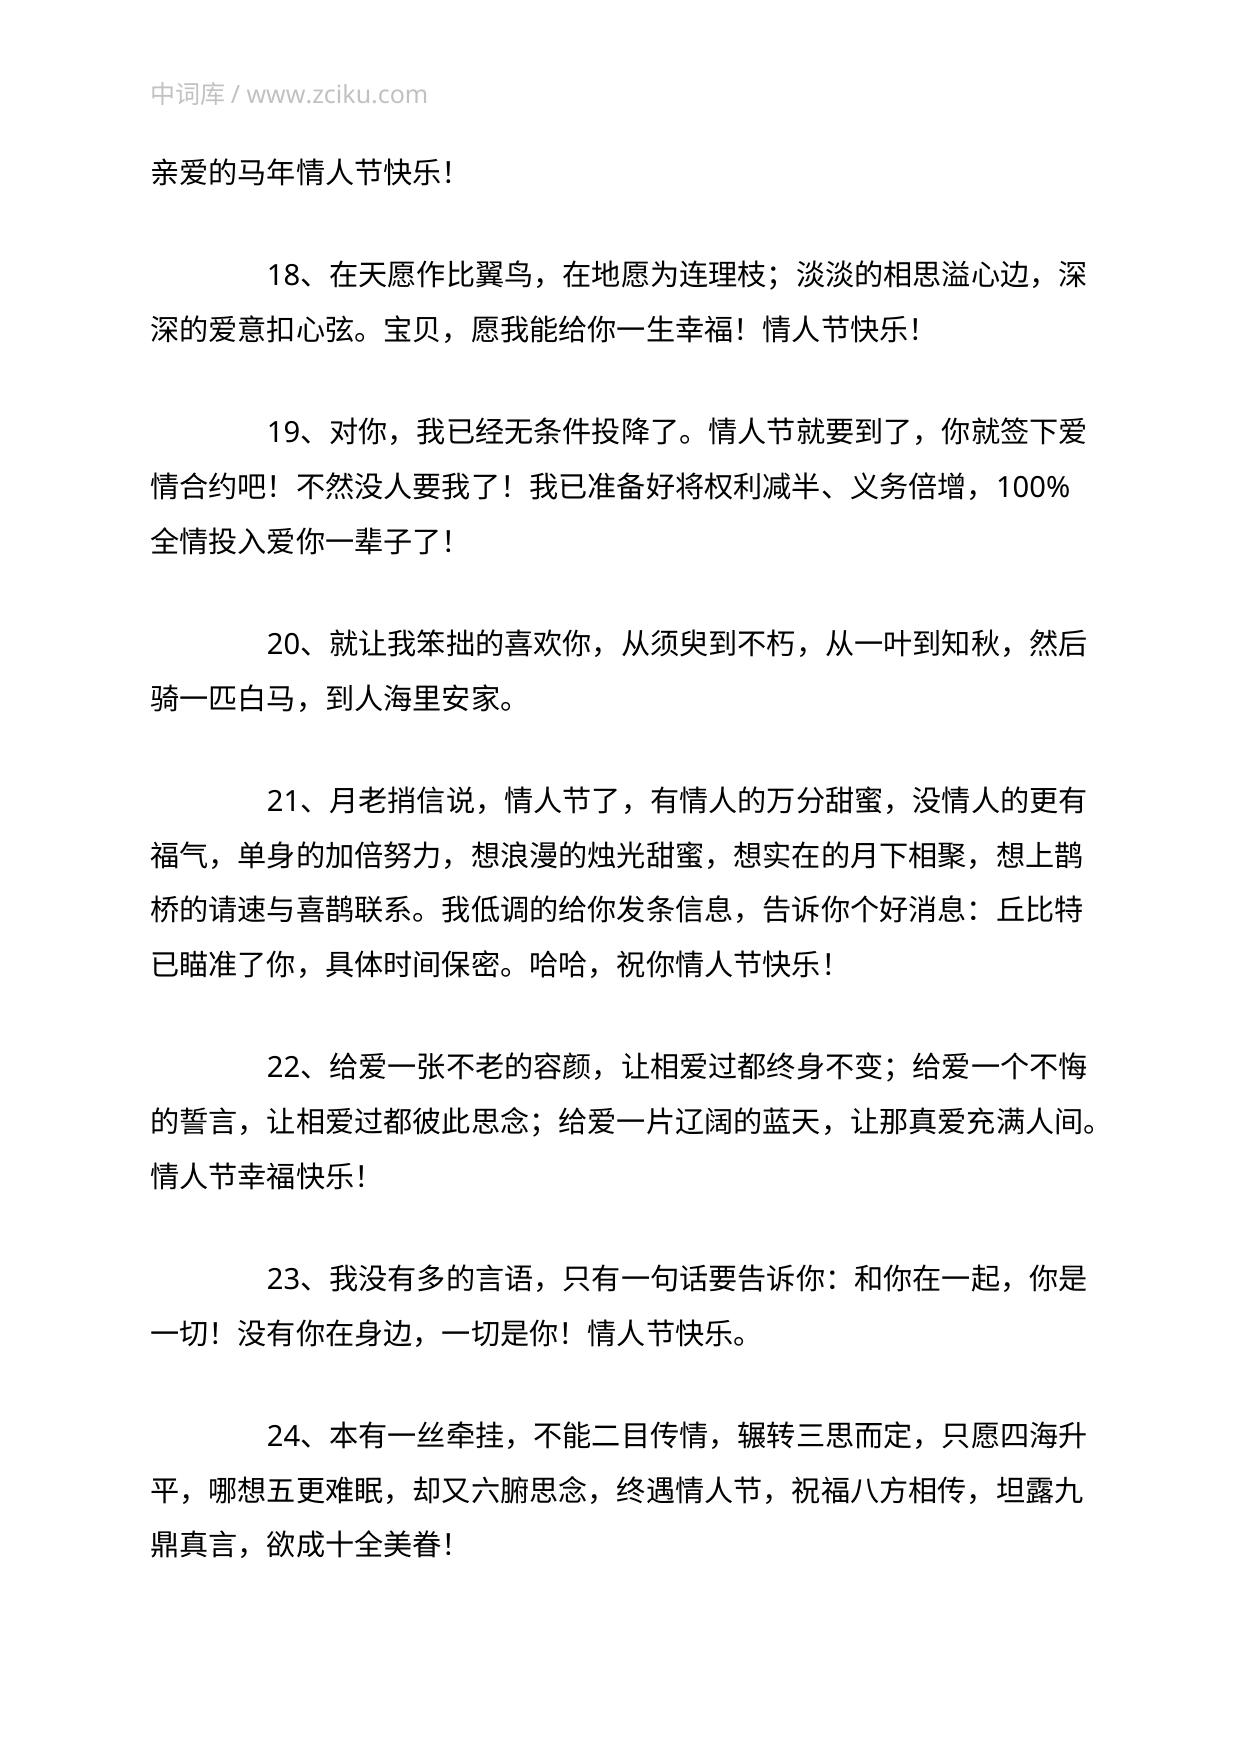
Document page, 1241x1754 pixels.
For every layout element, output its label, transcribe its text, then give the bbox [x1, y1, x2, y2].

text 23、我没有多的言语，只有一句话要告诉你：和你在一起，你是一切！没有你在身边，一切是你！情人节快乐。 [150, 1255, 1090, 1353]
text 24、本有一丝牵挂，不能二目传情，辗转三思而定，只愿四海升平，哪想五更难眠，却又六腑思念，终遇情人节，祝福八方相传，坦露九鼎真言，欲成十全美眷！ [150, 1412, 1090, 1564]
text 20、就让我笨拙的喜欢你，从须臾到不朽，从一叶到知秋，然后骑一匹白马，到人海里安家。 [150, 620, 1090, 718]
text 22、给爱一张不老的容颜，让相爱过都终身不变；给爱一个不悔的誓言，让相爱过都彼此思念；给爱一片辽阔的蓝天，让那真爱充满人间。情人节幸福快乐！ [150, 1044, 1090, 1196]
text 19、对你，我已经无条件投降了。情人节就要到了，你就签下爱情合约吧！不然没人要我了！我已准备好将权利减半、义务倍增，100%全情投入爱你一辈子了！ [150, 408, 1090, 561]
text 21、月老捎信说，情人节了，有情人的万分甜蜜，没情人的更有福气，单身的加倍努力，想浪漫的烛光甜蜜，想实在的月下相聚，想上鹊桥的请速与喜鹊联系。我低调的给你发条信息，告诉你个好消息：丘比特已瞄准了你，具体时间保密。哈哈，祝你情人节快乐！ [150, 777, 1090, 984]
text 18、在天愿作比翼鸟，在地愿为连理枝；淡淡的相思溢心边，深深的爱意扣心弦。宝贝，愿我能给你一生幸福！情人节快乐！ [150, 252, 1090, 349]
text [150, 150, 1090, 192]
